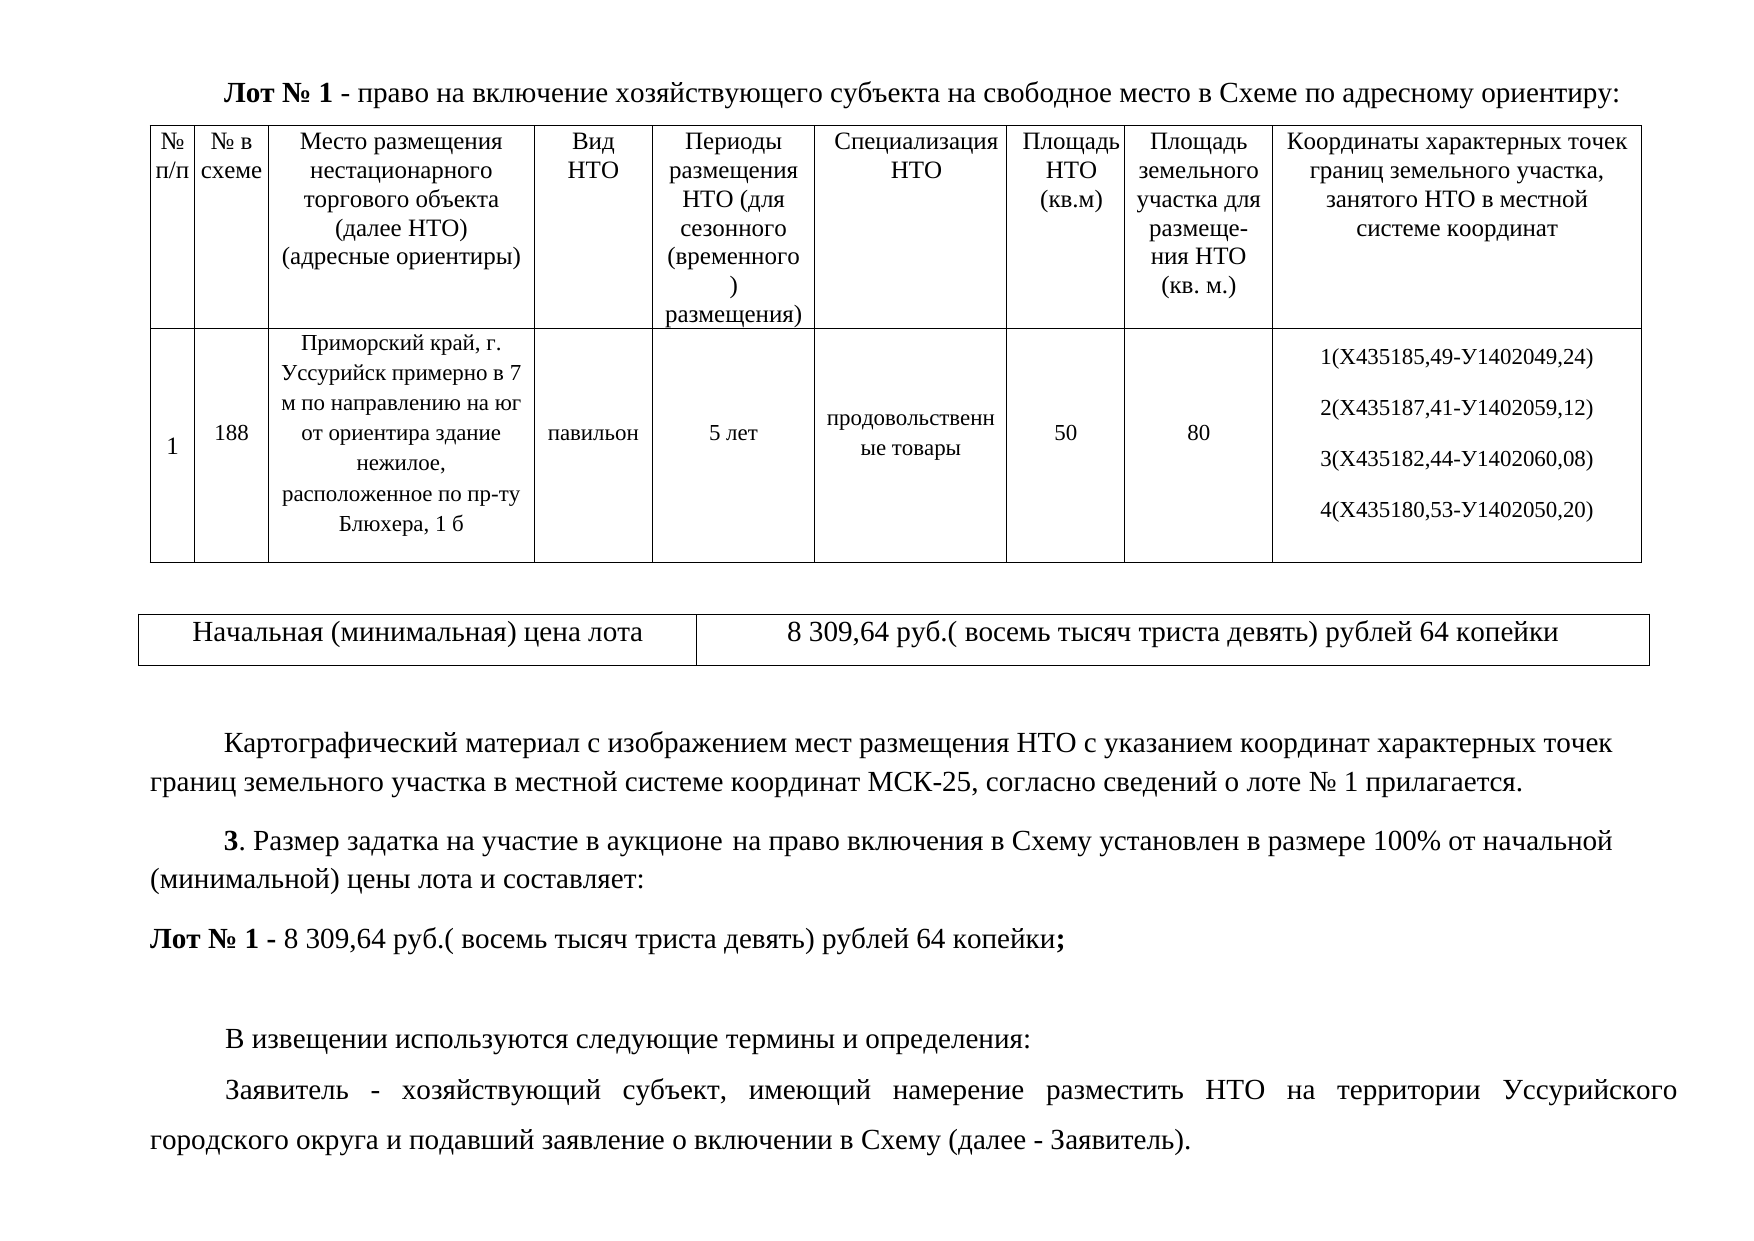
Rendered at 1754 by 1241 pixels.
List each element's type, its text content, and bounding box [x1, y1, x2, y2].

table_header Координаты характерных точек границ земельного участка, занятого НТО в местной системе координат [1273, 126, 1641, 328]
text Лот № 1 - право на включение хозяйствующего субъекта на свободное место в Схеме по адресному ориентиру: [150, 75, 1679, 108]
table_cell 188 [195, 329, 268, 562]
table_cell 5 лет [653, 329, 814, 562]
table_header 8 309,64 руб.( восемь тысяч триста девять) рублей 64 копейки [697, 615, 1649, 665]
table_header Площадь земельного участка для размеще-ния НТО (кв. м.) [1125, 126, 1272, 328]
table_cell Приморский край, г. Уссурийск примерно в 7 м по направлению на юг от ориентира здание нежилое, расположенное по пр-ту Блюхера, 1 б [269, 329, 534, 562]
table_header Вид НТО [535, 126, 652, 328]
table_header Начальная (минимальная) цена лота [139, 615, 696, 665]
table_cell 1 [151, 329, 194, 562]
table_cell 50 [1007, 329, 1124, 562]
text Картографический материал с изображением мест размещения НТО с указанием координат характерных точек границ земельного участка в местной системе координат МСК-25, согласно сведений о лоте № 1 прилагается. [150, 725, 1679, 797]
table_header Периоды размещения НТО (для сезонного (временного) размещения) [653, 126, 814, 328]
table_cell павильон [535, 329, 652, 562]
text В извещении используются следующие термины и определения: [150, 1022, 1679, 1055]
table_header Специализация НТО [815, 126, 1006, 328]
table_header Площадь НТО (кв.м) [1007, 126, 1124, 328]
text Заявитель - хозяйствующий субъект, имеющий намерение разместить НТО на территории Уссурийского городского округа и подавший заявление о включении в Схему (далее - Заявитель). [150, 1072, 1679, 1156]
table_header № п/п [151, 126, 194, 328]
table_cell 1(Х435185,49-У1402049,24) 2(Х435187,41-У1402059,12) 3(Х435182,44-У1402060,08) 4(Х435180,53-У1402050,20) [1273, 329, 1641, 562]
text Лот № 1 - 8 309,64 руб.( восемь тысяч триста девять) рублей 64 копейки; [150, 921, 1679, 954]
table_cell 80 [1125, 329, 1272, 562]
text 3. Размер задатка на участие в аукционе на право включения в Схему установлен в размере 100% от начальной (минимальной) цены лота и составляет: [150, 823, 1679, 895]
table_cell продовольственные товары [815, 329, 1006, 562]
table_header № в схеме [195, 126, 268, 328]
table_header Место размещения нестационарного торгового объекта (далее НТО) (адресные ориентиры) [269, 126, 534, 328]
